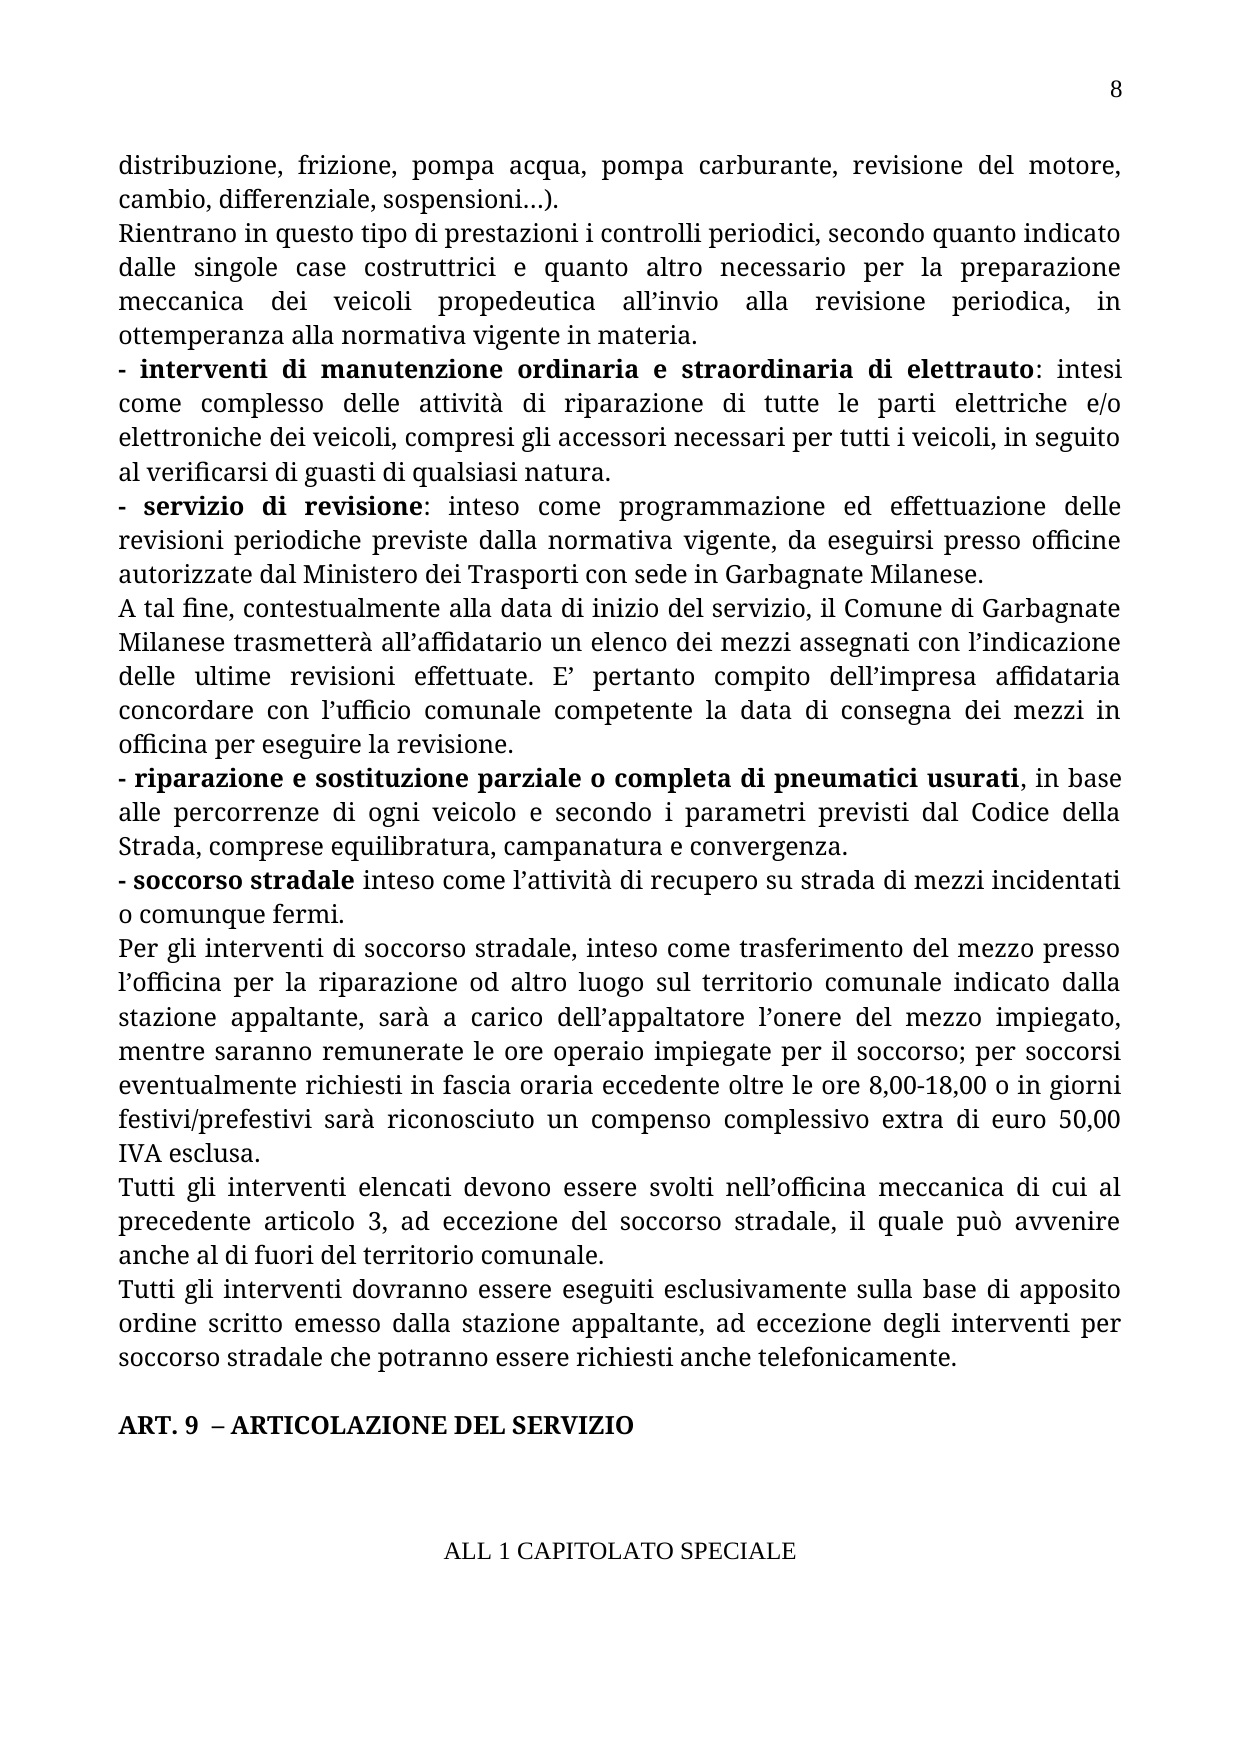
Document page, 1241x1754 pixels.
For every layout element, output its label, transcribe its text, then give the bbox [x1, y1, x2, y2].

list Rientrano in questo tipo di prestazioni i controlli periodici, secondo quanto indicato dalle singole case costruttrici e quanto altro necessario per la preparazione meccanica dei veicoli propedeutica all’invio alla revisione periodica, in ottemperanza alla normativa vigente in materia. [118, 216, 1122, 352]
list - servizio di revisione: inteso come programmazione ed effettuazione delle revisioni periodiche previste dalla normativa vigente, da eseguirsi presso officine autorizzate dal Ministero dei Trasporti con sede in Garbagnate Milanese. [118, 488, 1122, 590]
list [118, 148, 1122, 216]
list Per gli interventi di soccorso stradale, inteso come trasferimento del mezzo presso l’officina per la riparazione od altro luogo sul territorio comunale indicato dalla stazione appaltante, sarà a carico dell’appaltatore l’onere del mezzo impiegato, mentre saranno remunerate le ore operaio impiegate per il soccorso; per soccorsi eventualmente richiesti in fascia oraria eccedente oltre le ore 8,00-18,00 o in giorni festivi/prefestivi sarà riconosciuto un compenso complessivo extra di euro 50,00 IVA esclusa. [118, 931, 1122, 1169]
list Tutti gli interventi dovranno essere eseguiti esclusivamente sulla base di apposito ordine scritto emesso dalla stazione appaltante, ad eccezione degli interventi per soccorso stradale che potranno essere richiesti anche telefonicamente. [118, 1272, 1122, 1374]
text ART. 9 – ARTICOLAZIONE DEL SERVIZIO [118, 1408, 1122, 1442]
list - riparazione e sostituzione parziale o completa di pneumatici usurati, in base alle percorrenze di ogni veicolo e secondo i parametri previsti dal Codice della Strada, comprese equilibratura, campanatura e convergenza. [118, 761, 1122, 863]
list - soccorso stradale inteso come l’attività di recupero su strada di mezzi incidentati o comunque fermi. [118, 863, 1122, 931]
list Tutti gli interventi elencati devono essere svolti nell’officina meccanica di cui al precedente articolo 3, ad eccezione del soccorso stradale, il quale può avvenire anche al di fuori del territorio comunale. [118, 1169, 1122, 1272]
list A tal fine, contestualmente alla data di inizio del servizio, il Comune di Garbagnate Milanese trasmetterà all’affidatario un elenco dei mezzi assegnati con l’indicazione delle ultime revisioni effettuate. E’ pertanto compito dell’impresa affidataria concordare con l’ufficio comunale competente la data di consegna dei mezzi in officina per eseguire la revisione. [118, 590, 1122, 761]
list - interventi di manutenzione ordinaria e straordinaria di elettrauto: intesi come complesso delle attività di riparazione di tutte le parti elettriche e/o elettroniche dei veicoli, compresi gli accessori necessari per tutti i veicoli, in seguito al verificarsi di guasti di qualsiasi natura. [118, 352, 1122, 488]
